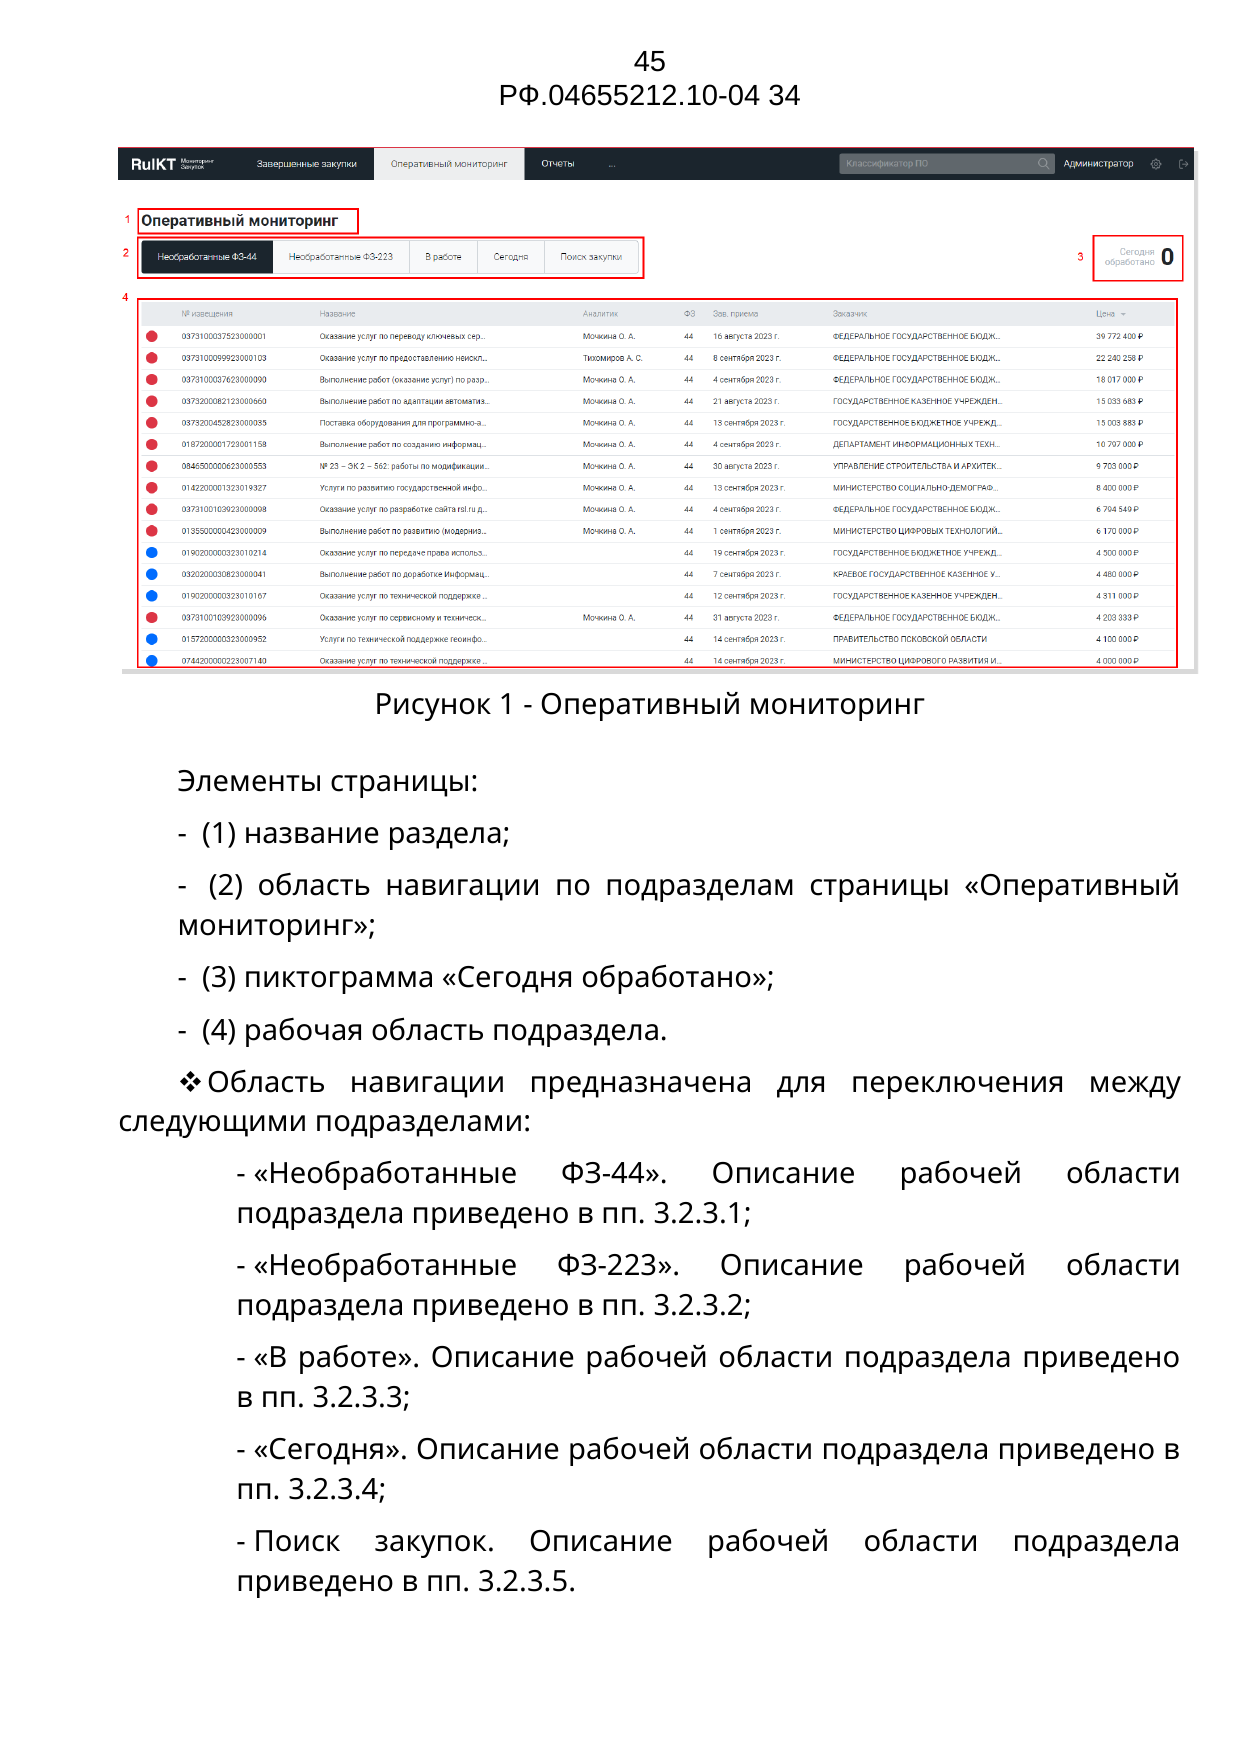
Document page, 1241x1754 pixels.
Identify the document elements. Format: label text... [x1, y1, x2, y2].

list Область навигации предназначена для переключения между следующими подразделами: [118, 1061, 1181, 1140]
list (4) рабочая область подраздела. [177, 1009, 1181, 1048]
list «Сегодня». Описание рабочей области подраздела приведено в пп. 3.2.3.4; [236, 1428, 1181, 1508]
list «Необработанные ФЗ-44». Описание рабочей области подраздела приведено в пп. 3.2.3.1; [236, 1153, 1181, 1232]
list Поиск закупок. Описание рабочей области подраздела приведено в пп. 3.2.3.5. [236, 1520, 1181, 1600]
text Элементы страницы: [118, 760, 1181, 800]
list (1) название раздела; [177, 812, 1181, 852]
list «Необработанные ФЗ-223». Описание рабочей области подраздела приведено в пп. 3.2.3.2; [236, 1245, 1181, 1324]
list (3) пиктограмма «Сегодня обработано»; [177, 957, 1181, 996]
text - Оперативный мониторинг [118, 683, 1181, 723]
list (2) область навигации по подразделам страницы «Оперативный мониторинг»; [177, 865, 1181, 944]
list «В работе». Описание рабочей области подраздела приведено в пп. 3.2.3.3; [236, 1337, 1181, 1416]
picture [118, 147, 1194, 669]
